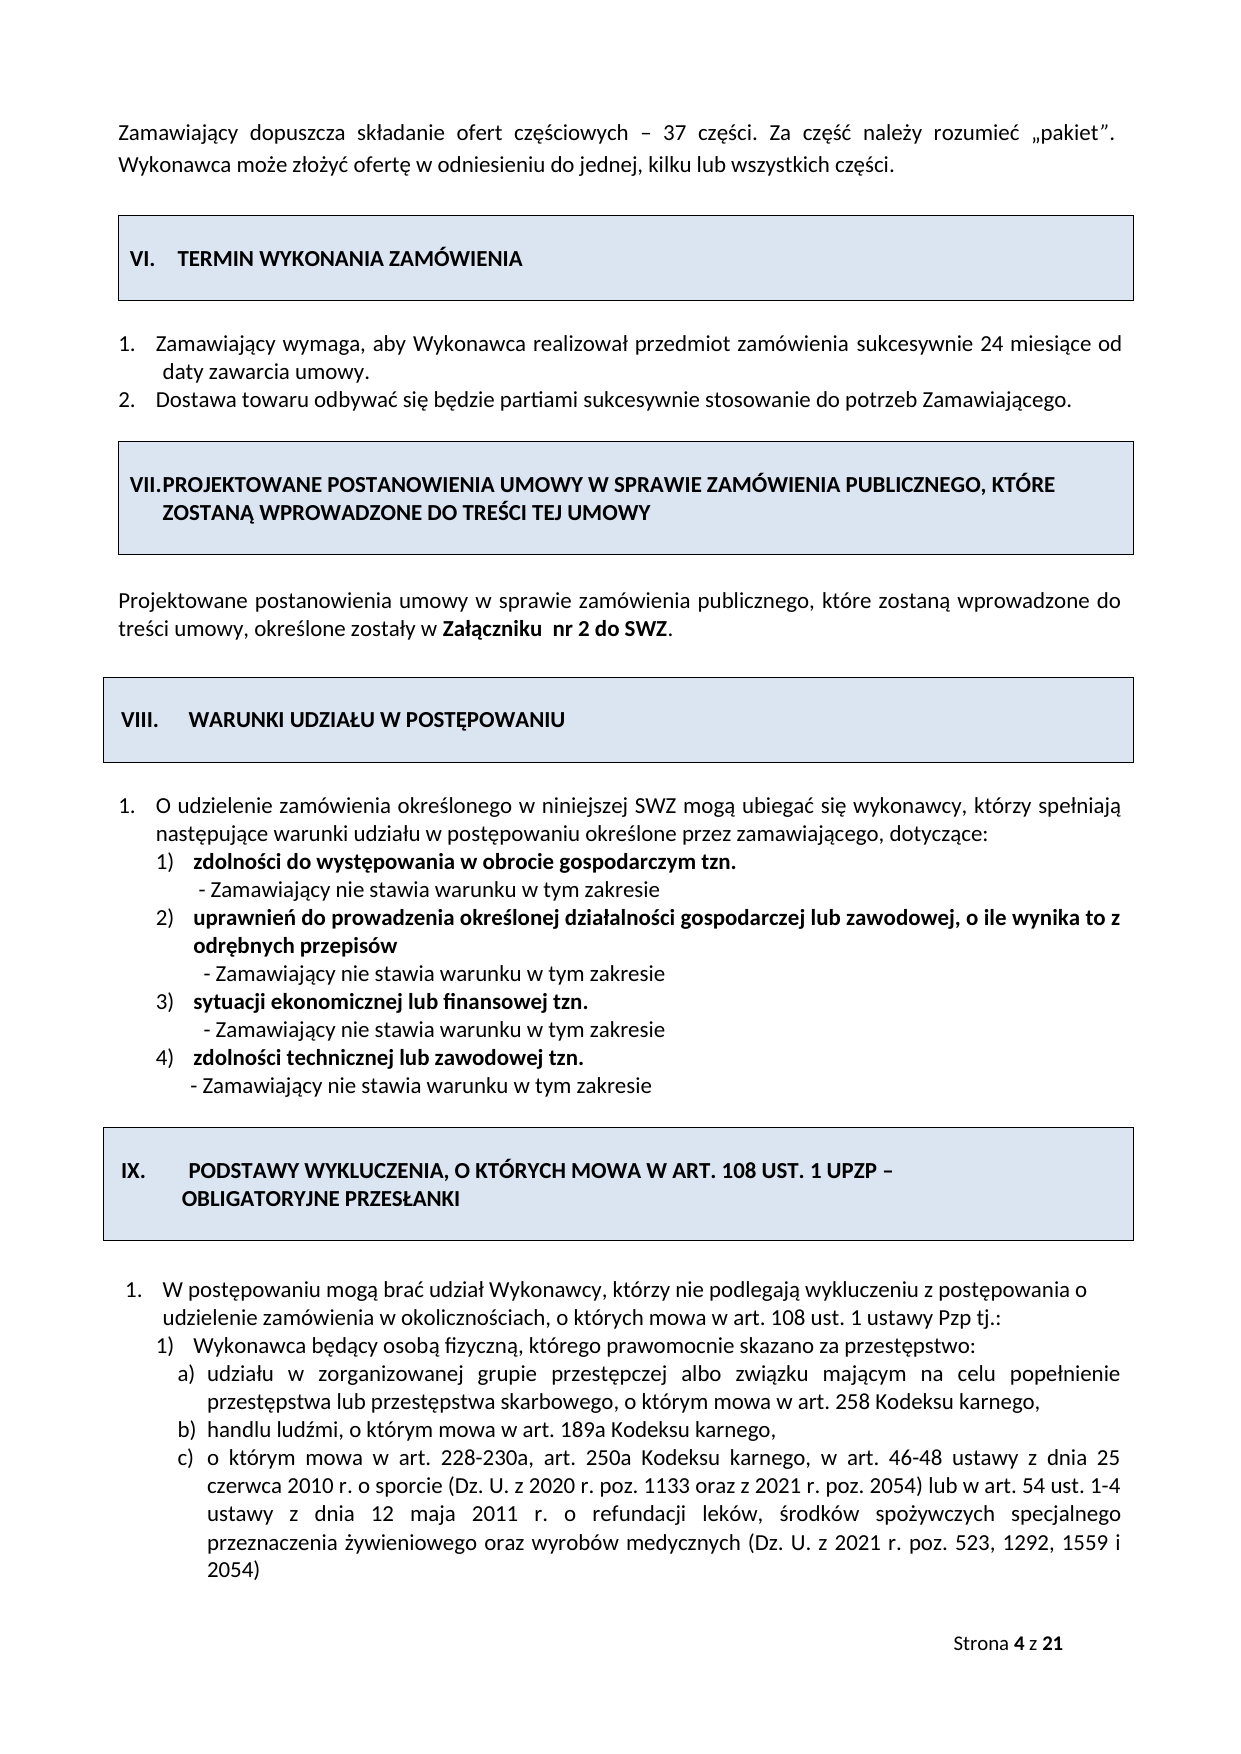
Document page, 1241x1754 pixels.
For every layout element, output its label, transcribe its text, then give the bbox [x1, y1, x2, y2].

list uprawnień do prowadzenia określonej działalności gospodarczej lub zawodowej, o ile wynika to z odrębnych przepisów [156, 903, 1122, 959]
list zdolności do występowania w obrocie gospodarczym tzn. [156, 847, 1122, 875]
list W postępowaniu mogą brać udział Wykonawcy, którzy nie podlegają wykluczeniu z postępowania o udzielenie zamówienia w okolicznościach, o których mowa w art. 108 ust. 1 ustawy Pzp tj.: [125, 1275, 1122, 1331]
list Zamawiający wymaga, aby Wykonawca realizował przedmiot zamówienia sukcesywnie 24 miesiące od daty zawarcia umowy. [118, 329, 1122, 385]
text - Zamawiający nie stawia warunku w tym zakresie [118, 1071, 1122, 1099]
list o którym mowa w art. 228-230a, art. 250a Kodeksu karnego, w art. 46-48 ustawy z dnia 25 czerwca 2010 r. o sporcie (Dz. U. z 2020 r. poz. 1133 oraz z 2021 r. poz. 2054) lub w art. 54 ust. 1-4 ustawy z dnia 12 maja 2011 r. o refundacji leków, środków spożywczych specjalnego przeznaczenia żywieniowego oraz wyrobów medycznych (Dz. U. z 2021 r. poz. 523, 1292, 1559 i 2054) [177, 1443, 1122, 1584]
list sytuacji ekonomicznej lub finansowej tzn. [156, 987, 1122, 1015]
list udziału w zorganizowanej grupie przestępczej albo związku mającym na celu popełnienie przestępstwa lub przestępstwa skarbowego, o którym mowa w art. 258 Kodeksu karnego, [177, 1359, 1122, 1416]
list Dostawa towaru odbywać się będzie partiami sukcesywnie stosowanie do potrzeb Zamawiającego. [118, 385, 1122, 413]
table_header PROJEKTOWANE POSTANOWIENIA UMOWY W SPRAWIE ZAMÓWIENIA PUBLICZNEGO, KTÓRE ZOSTANĄ WPROWADZONE DO TREŚCI TEJ UMOWY [119, 442, 1133, 554]
text - Zamawiający nie stawia warunku w tym zakresie [193, 1015, 1122, 1043]
list O udzielenie zamówienia określonego w niniejszej SWZ mogą ubiegać się wykonawcy, którzy spełniają następujące warunki udziału w postępowaniu określone przez zamawiającego, dotyczące: [118, 791, 1122, 847]
list Wykonawca będący osobą fizyczną, którego prawomocnie skazano za przestępstwo: [156, 1331, 1122, 1359]
list handlu ludźmi, o którym mowa w art. 189a Kodeksu karnego, [177, 1416, 1122, 1443]
text - Zamawiający nie stawia warunku w tym zakresie [193, 875, 1122, 903]
table_header PODSTAWY WYKLUCZENIA, O KTÓRYCH MOWA W ART. 108 UST. 1 UPZP – OBLIGATORYJNE PRZESŁANKI [104, 1128, 1133, 1240]
table_header WARUNKI UDZIAŁU W POSTĘPOWANIU [104, 678, 1133, 762]
text Projektowane postanowienia umowy w sprawie zamówienia publicznego, które zostaną wprowadzone do treści umowy, określone zostały w Załączniku nr 2 do SWZ. [118, 586, 1122, 642]
table_header TERMIN WYKONANIA ZAMÓWIENIA [119, 216, 1133, 300]
list zdolności technicznej lub zawodowej tzn. [156, 1043, 1122, 1071]
text Zamawiający dopuszcza składanie ofert częściowych – 37 części. Za część należy rozumieć „pakiet”. Wykonawca może złożyć ofertę w odniesieniu do jednej, kilku lub wszystkich części. [118, 118, 1115, 178]
text - Zamawiający nie stawia warunku w tym zakresie [193, 959, 1122, 987]
